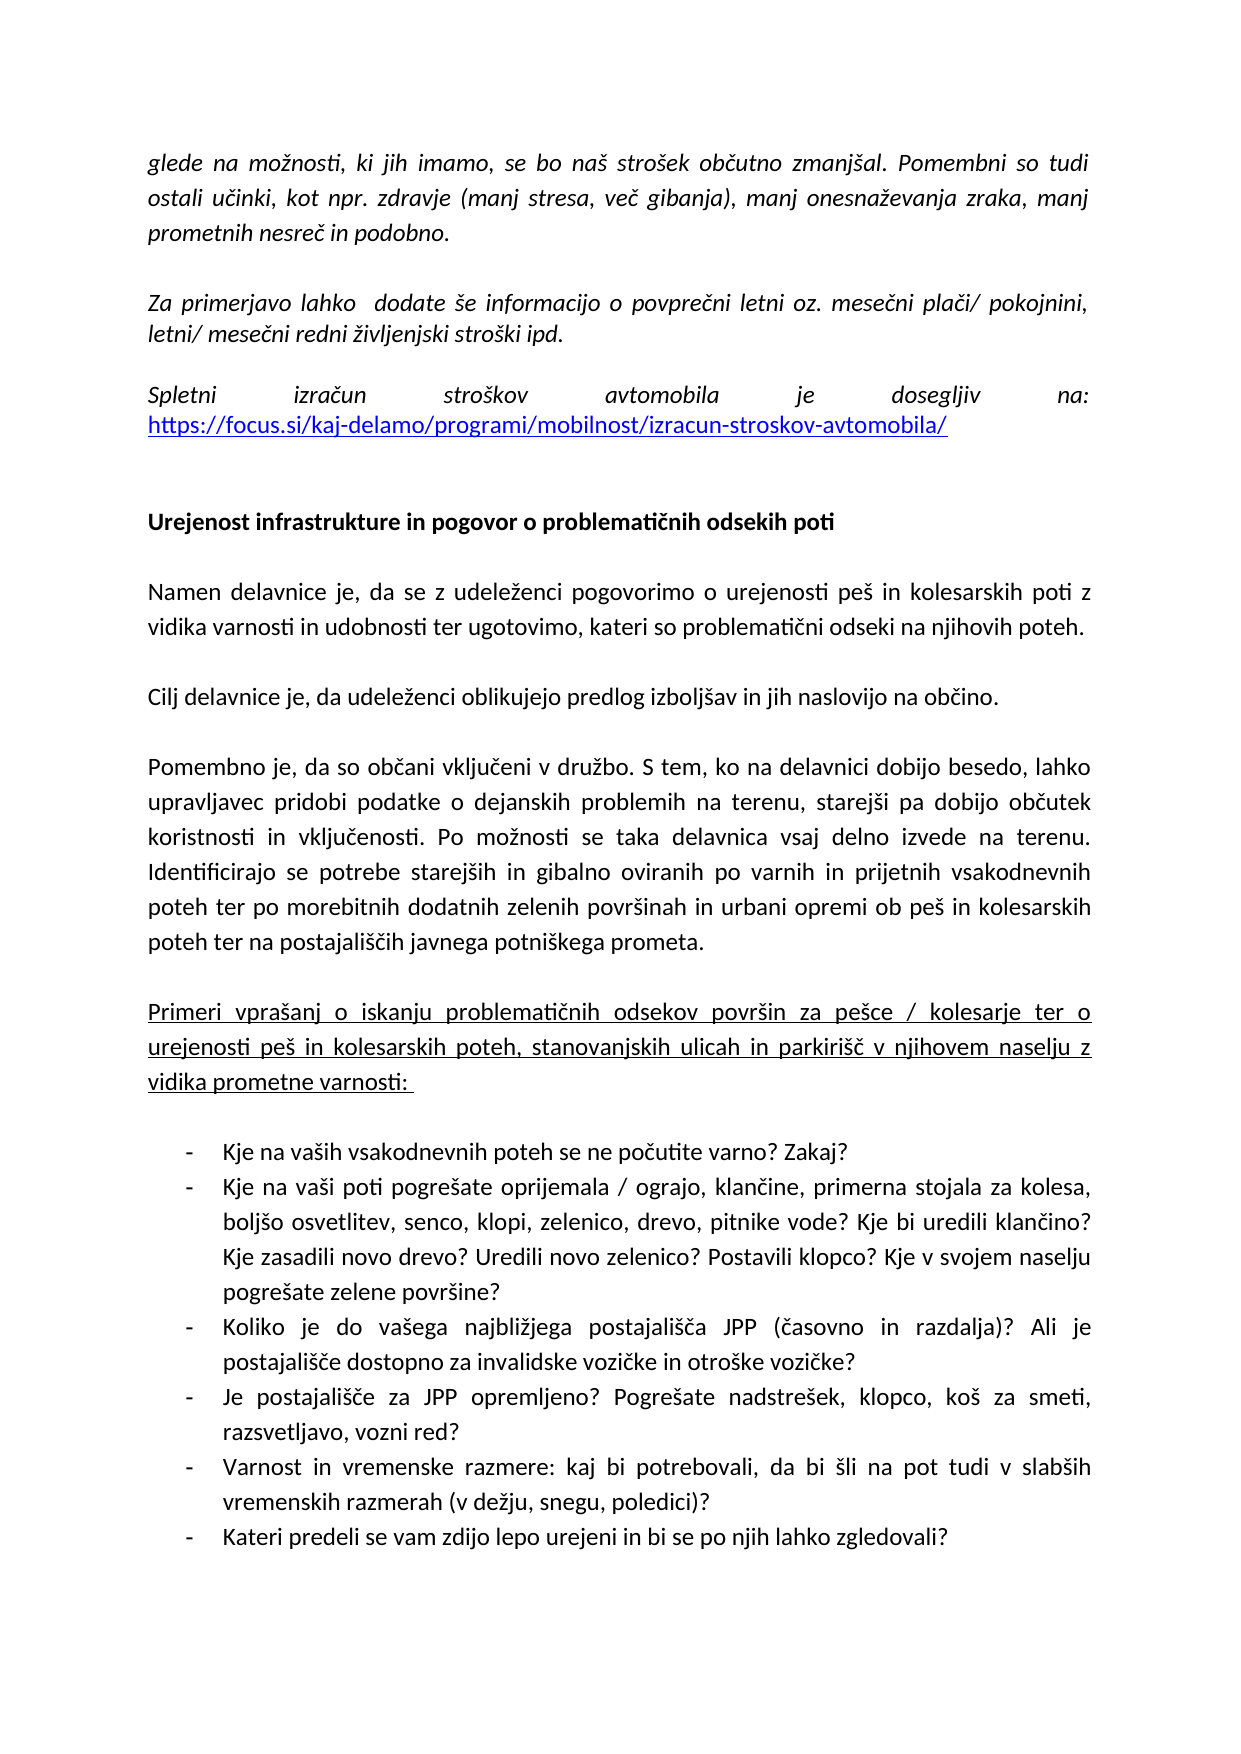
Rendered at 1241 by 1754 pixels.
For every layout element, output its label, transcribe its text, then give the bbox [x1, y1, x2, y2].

text Urejenost infrastrukture in pogovor o problematičnih odsekih poti [148, 506, 1093, 536]
list Je postajališče za JPP opremljeno? Pogrešate nadstrešek, klopco, koš za smeti, razsvetljavo, vozni red? [185, 1381, 1093, 1446]
list Varnost in vremenske razmere: kaj bi potrebovali, da bi šli na pot tudi v slabših vremenskih razmerah (v dežju, snegu, poledici)? [185, 1451, 1093, 1516]
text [148, 148, 1093, 248]
text Cilj delavnice je, da udeleženci oblikujejo predlog izboljšav in jih naslovijo na občino. [148, 681, 1093, 711]
text Spletni izračun stroškov avtomobila je dosegljiv na: https://focus.si/kaj-delamo/programi/mobilnost/izracun-stroskov-avtomobila/ [148, 379, 1093, 440]
text Za primerjavo lahko dodate še informacijo o povprečni letni oz. mesečni plači/ pokojnini, letni/ mesečni redni življenjski stroški ipd. [148, 288, 1093, 349]
list Kje na vaših vsakodnevnih poteh se ne počutite varno? Zakaj? [185, 1136, 1093, 1166]
list Kateri predeli se vam zdijo lepo urejeni in bi se po njih lahko zgledovali? [185, 1521, 1093, 1551]
text Namen delavnice je, da se z udeleženci pogovorimo o urejenosti peš in kolesarskih poti z vidika varnosti in udobnosti ter ugotovimo, kateri so problematični odseki na njihovih poteh. [148, 576, 1093, 641]
text Primeri vprašanj o iskanju problematičnih odsekov površin za pešce / kolesarje ter o urejenosti peš in kolesarskih poteh, stanovanjskih ulicah in parkirišč v njihovem naselju z vidika prometne varnosti: [148, 996, 1093, 1096]
list Koliko je do vašega najbližjega postajališča JPP (časovno in razdalja)? Ali je postajališče dostopno za invalidske vozičke in otroške vozičke? [185, 1311, 1093, 1376]
text Pomembno je, da so občani vključeni v družbo. S tem, ko na delavnici dobijo besedo, lahko upravljavec pridobi podatke o dejanskih problemih na terenu, starejši pa dobijo občutek koristnosti in vključenosti. Po možnosti se taka delavnica vsaj delno izvede na terenu. Identificirajo se potrebe starejših in gibalno oviranih po varnih in prijetnih vsakodnevnih poteh ter po morebitnih dodatnih zelenih površinah in urbani opremi ob peš in kolesarskih poteh ter na postajališčih javnega potniškega prometa. [148, 751, 1093, 956]
list Kje na vaši poti pogrešate oprijemala / ograjo, klančine, primerna stojala za kolesa, boljšo osvetlitev, senco, klopi, zelenico, drevo, pitnike vode? Kje bi uredili klančino? Kje zasadili novo drevo? Uredili novo zelenico? Postavili klopco? Kje v svojem naselju pogrešate zelene površine? [185, 1171, 1093, 1306]
